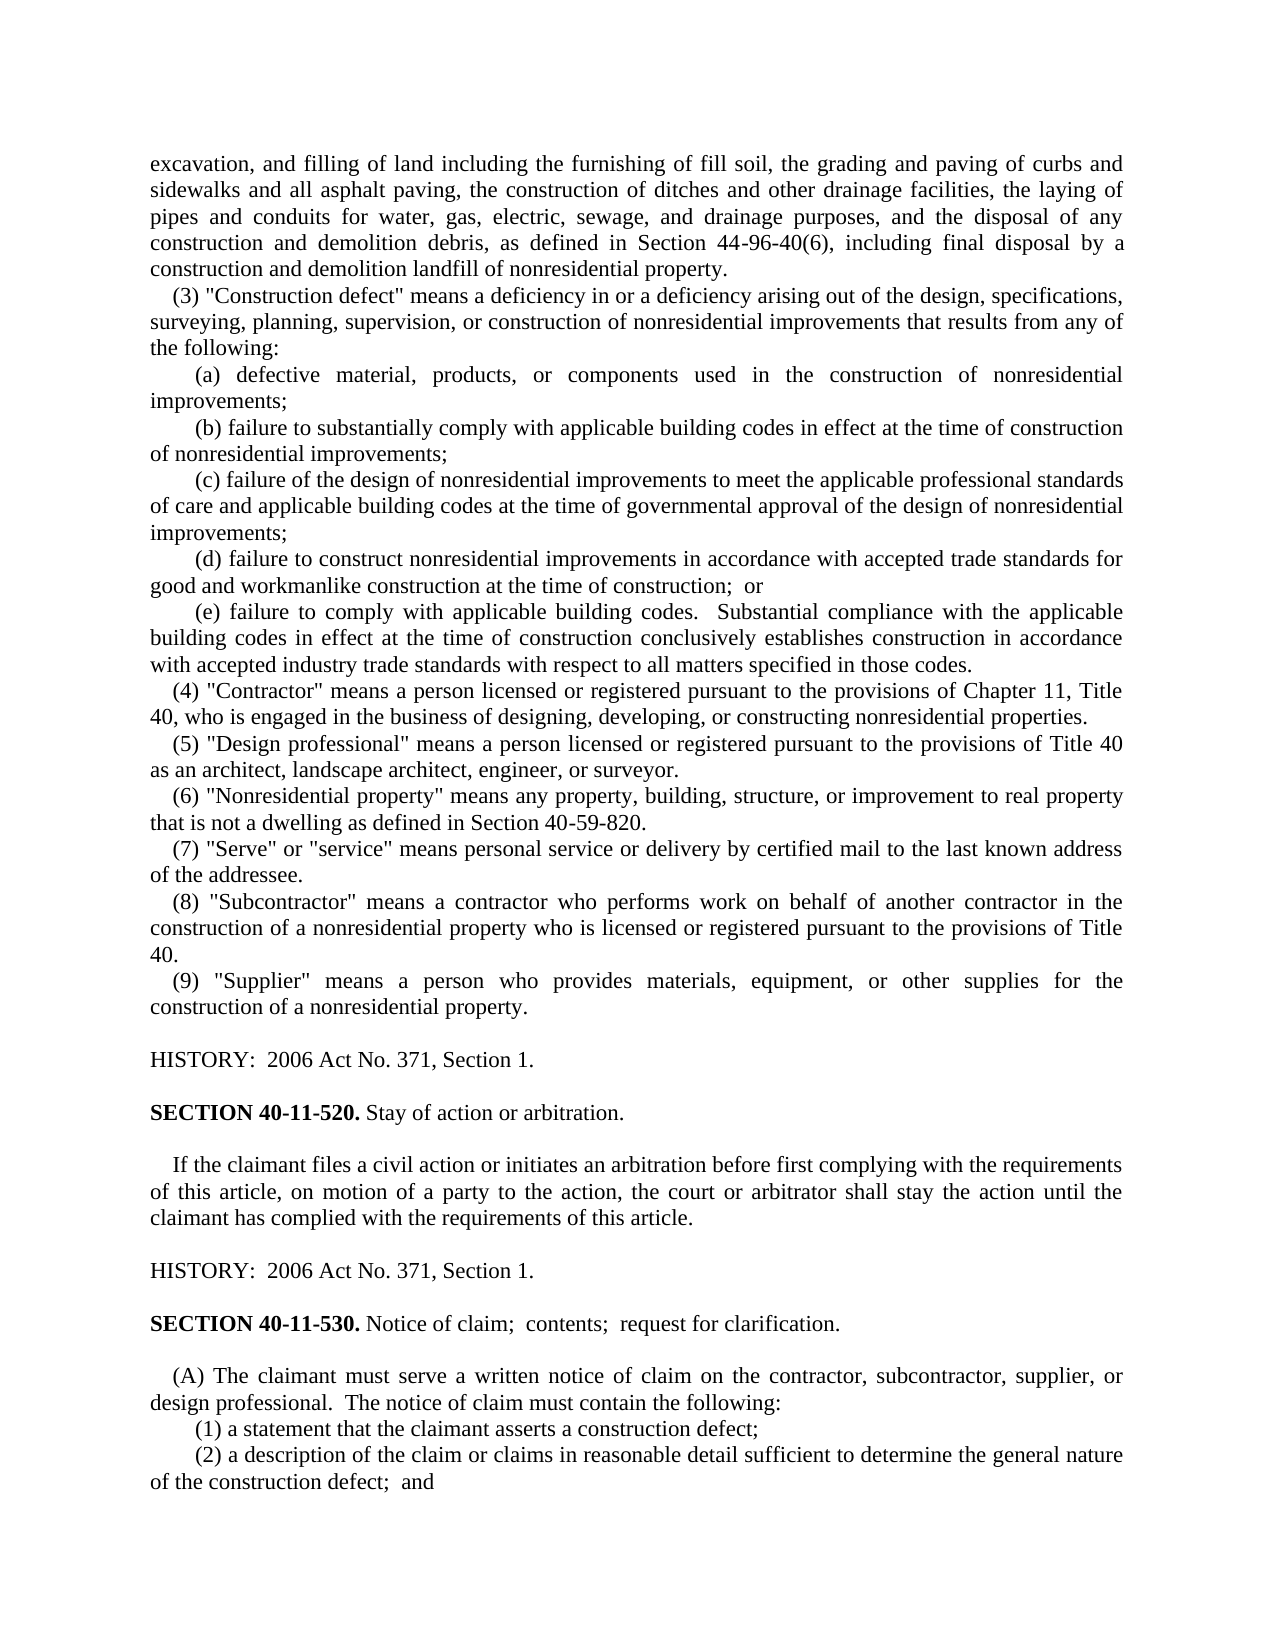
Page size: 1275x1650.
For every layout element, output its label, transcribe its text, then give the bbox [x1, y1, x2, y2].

text SECTION 40-11-530. Notice of claim; contents; request for clarification. [150, 1309, 1125, 1336]
text (2) a description of the claim or claims in reasonable detail sufficient to determine the general nature of the construction defect; and [150, 1441, 1125, 1494]
text HISTORY: 2006 Act No. 371, Section 1. [150, 1257, 1125, 1283]
text (5) "Design professional" means a person licensed or registered pursuant to the provisions of Title 40 as an architect, landscape architect, engineer, or surveyor. [150, 730, 1125, 782]
text HISTORY: 2006 Act No. 371, Section 1. [150, 1046, 1125, 1072]
text (e) failure to comply with applicable building codes. Substantial compliance with the applicable building codes in effect at the time of construction conclusively establishes construction in accordance with accepted industry trade standards with respect to all matters specified in those codes. [150, 598, 1125, 677]
text (A) The claimant must serve a written notice of claim on the contractor, subcontractor, supplier, or design professional. The notice of claim must contain the following: [150, 1362, 1125, 1415]
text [150, 150, 1125, 282]
text (9) "Supplier" means a person who provides materials, equipment, or other supplies for the construction of a nonresidential property. [150, 967, 1125, 1020]
text (d) failure to construct nonresidential improvements in accordance with accepted trade standards for good and workmanlike construction at the time of construction; or [150, 545, 1125, 598]
text SECTION 40-11-520. Stay of action or arbitration. [150, 1099, 1125, 1125]
text (3) "Construction defect" means a deficiency in or a deficiency arising out of the design, specifications, surveying, planning, supervision, or construction of nonresidential improvements that results from any of the following: [150, 282, 1125, 361]
text (a) defective material, products, or components used in the construction of nonresidential improvements; [150, 361, 1125, 413]
text (7) "Serve" or "service" means personal service or delivery by certified mail to the last known address of the addressee. [150, 835, 1125, 888]
text (6) "Nonresidential property" means any property, building, structure, or improvement to real property that is not a dwelling as defined in Section 40-59-820. [150, 782, 1125, 835]
text If the claimant files a civil action or initiates an arbitration before first complying with the requirements of this article, on motion of a party to the action, the court or arbitrator shall stay the action until the claimant has complied with the requirements of this article. [150, 1151, 1125, 1231]
text (8) "Subcontractor" means a contractor who performs work on behalf of another contractor in the construction of a nonresidential property who is licensed or registered pursuant to the provisions of Title 40. [150, 888, 1125, 967]
text (1) a statement that the claimant asserts a construction defect; [150, 1415, 1125, 1441]
text (b) failure to substantially comply with applicable building codes in effect at the time of construction of nonresidential improvements; [150, 413, 1125, 466]
text (c) failure of the design of nonresidential improvements to meet the applicable professional standards of care and applicable building codes at the time of governmental approval of the design of nonresidential improvements; [150, 466, 1125, 545]
text (4) "Contractor" means a person licensed or registered pursuant to the provisions of Chapter 11, Title 40, who is engaged in the business of designing, developing, or constructing nonresidential properties. [150, 677, 1125, 730]
